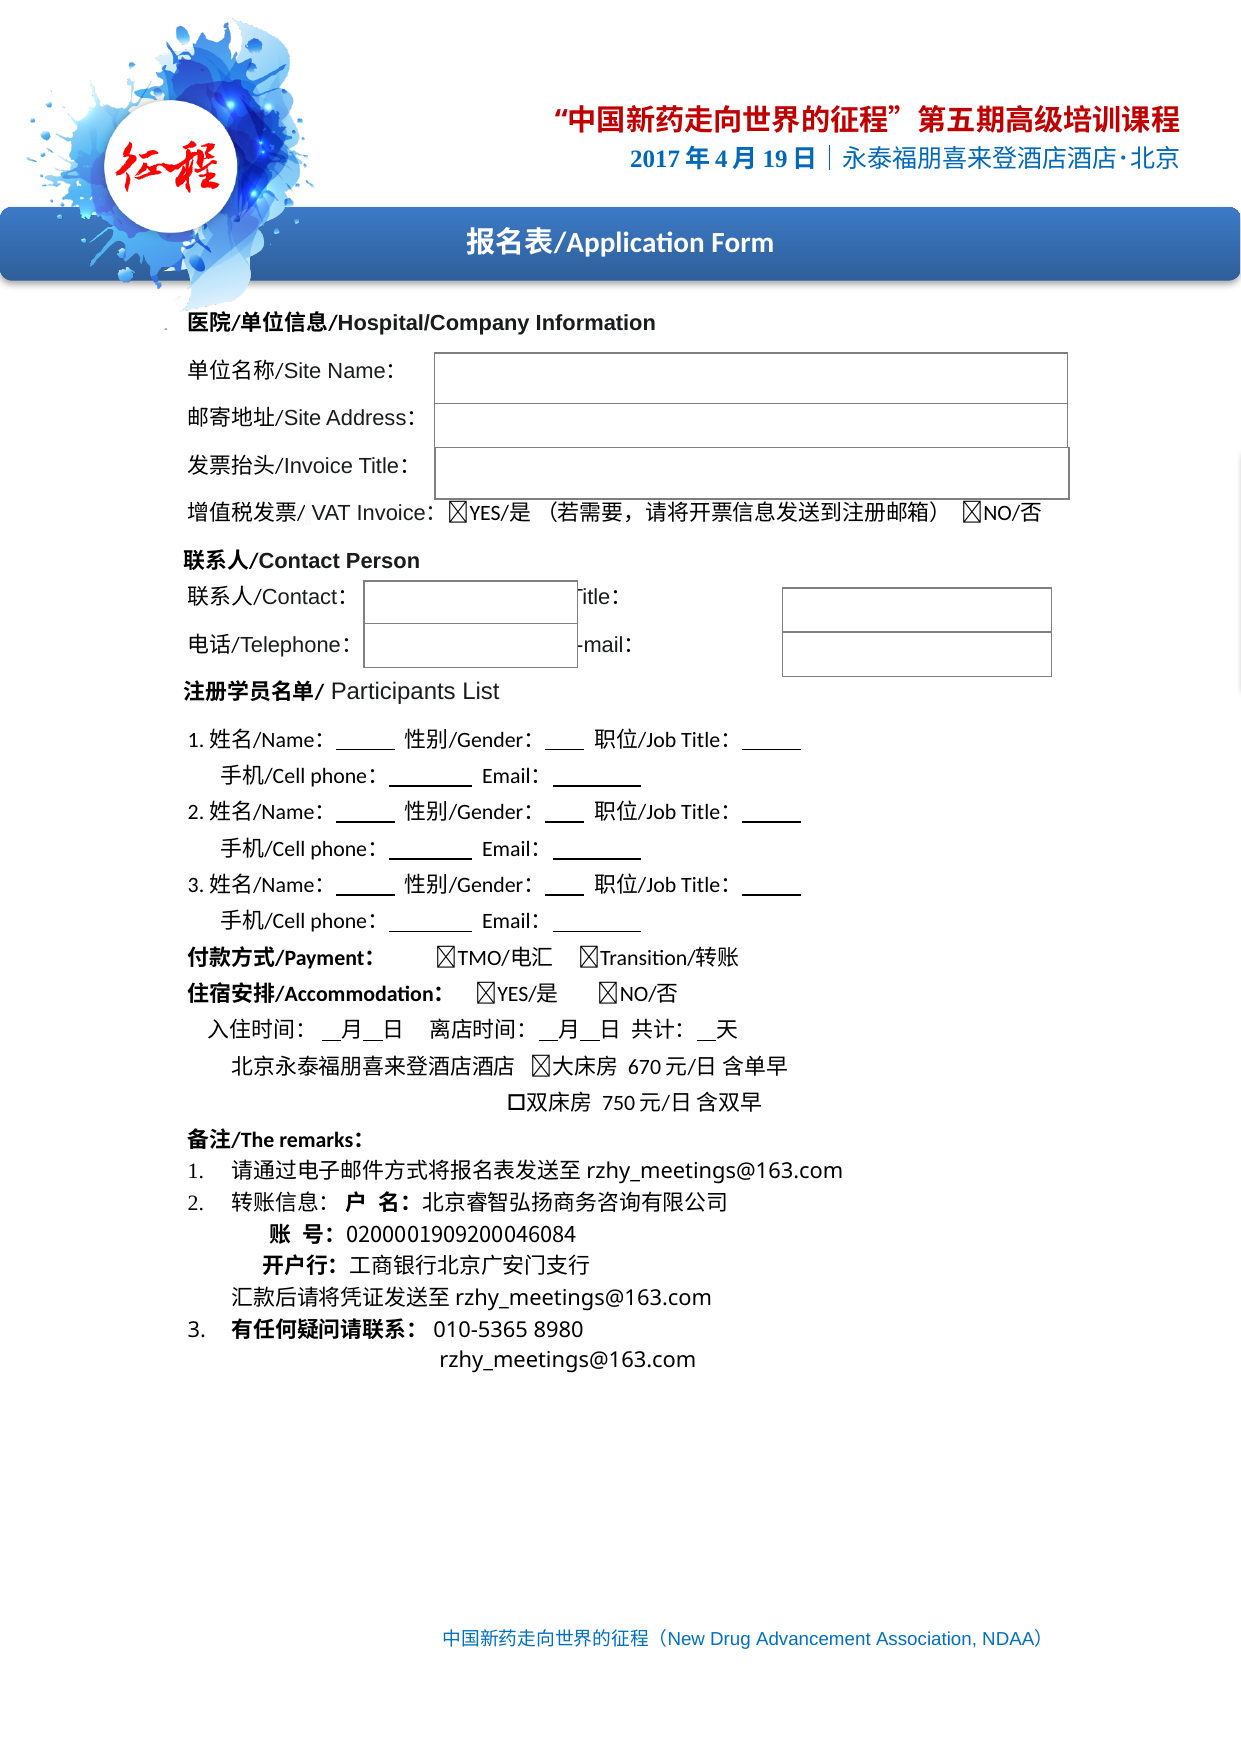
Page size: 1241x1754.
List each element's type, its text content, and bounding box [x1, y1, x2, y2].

list 姓名/Name： 性别/Gender： 职位/Job Title： [187, 794, 1053, 826]
text 发票抬头/Invoice Title： [187, 448, 434, 479]
text 联系人/Contact Person [183, 543, 1064, 574]
picture [0, 0, 341, 330]
text 手机/Cell phone： Email： [187, 903, 1053, 935]
text 邮寄地址/Site Address： [187, 400, 434, 432]
list 有任何疑问请联系： 010-5365 8980 [187, 1312, 1053, 1343]
text 手机/Cell phone： Email： [187, 831, 1053, 862]
text 备注/The remarks： [187, 1122, 1053, 1153]
text 住宿安排/Accommodation： YES/是 NO/否 [187, 976, 1053, 1008]
list 姓名/Name： 性别/Gender： 职位/Job Title： [187, 722, 1053, 753]
text 电话/Telephone： 电子邮件/E-mail： [187, 627, 363, 658]
text 单位名称/Site Name： [187, 353, 434, 384]
text 北京永泰福朋喜来登酒店酒店 大床房 670元/日 含单早 [187, 1049, 1053, 1081]
text 入住时间： 月 日 离店时间： 月 日 共计： 天 [187, 1012, 1053, 1044]
text 注册学员名单/ Participants List [183, 674, 1064, 706]
list 姓名/Name： 性别/Gender： 职位/Job Title： [187, 867, 1053, 899]
text 付款方式/Payment： TMO/电汇 Transition/转账 [187, 940, 1053, 971]
text 账号：0200001909200046084 [187, 1217, 1053, 1248]
text 手机/Cell phone： Email： [187, 758, 1053, 790]
list 请通过电子邮件方式将报名表发送至 rzhy_meetings@163.com [187, 1153, 1053, 1185]
text 双床房 750元/日 含双早 [187, 1085, 1053, 1117]
text 电话/Telephone： 电子邮件/E-mail： [578, 627, 782, 658]
text 联系人/Contact： 职位/ Job Title： [187, 579, 1053, 611]
list rzhy_meetings@163.com [187, 1343, 1053, 1373]
text 增值税发票/ VAT Invoice：YES/是 （若需要，请将开票信息发送到注册邮箱） NO/否 [187, 495, 1053, 527]
text 开户行：工商银行北京广安门支行 [187, 1248, 1053, 1280]
text 医院/单位信息/Hospital/Company Information [187, 305, 1053, 337]
list 转账信息： 户名：北京睿智弘扬商务咨询有限公司 [187, 1185, 1053, 1217]
list 汇款后请将凭证发送至 rzhy_meetings@163.com [187, 1280, 1053, 1312]
